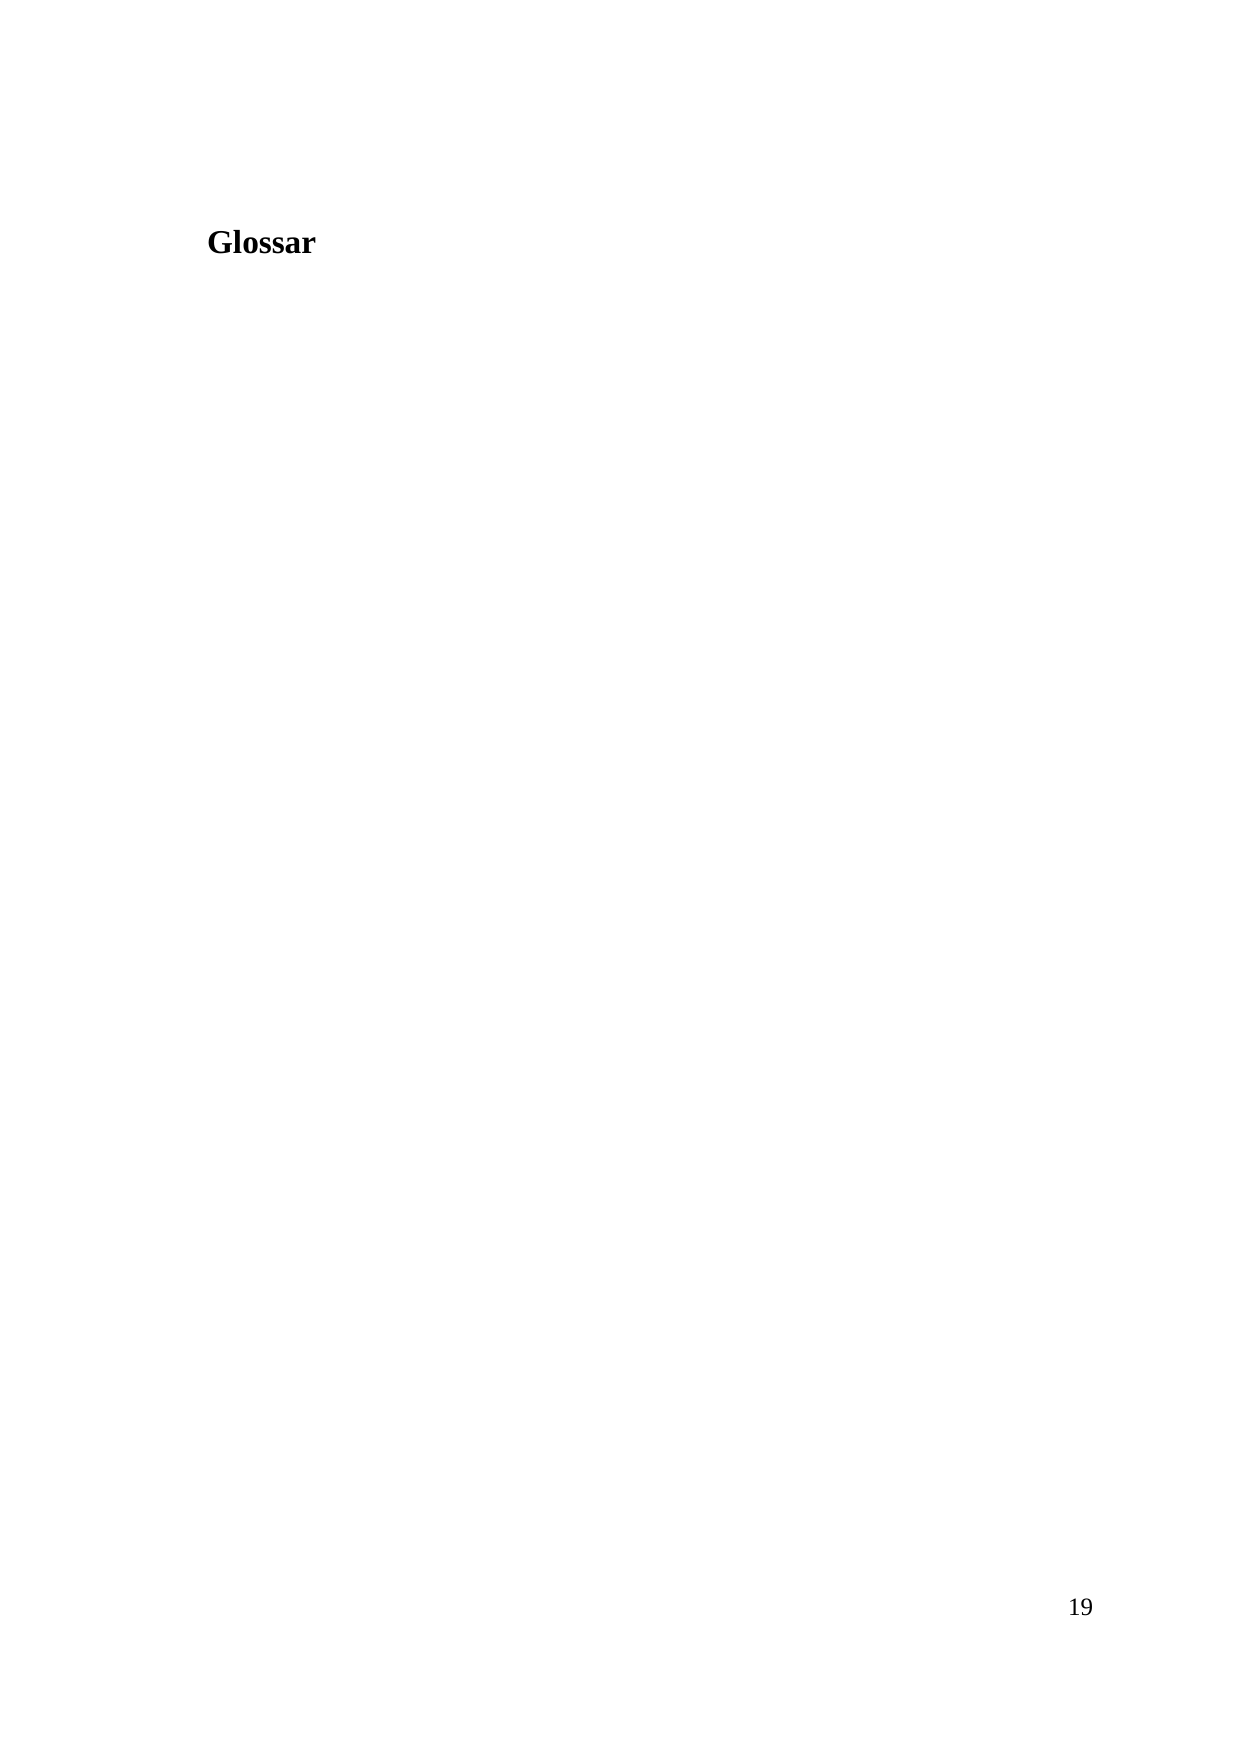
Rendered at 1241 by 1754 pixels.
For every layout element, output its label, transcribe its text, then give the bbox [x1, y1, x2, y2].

subtitle Glossar [207, 223, 1093, 261]
